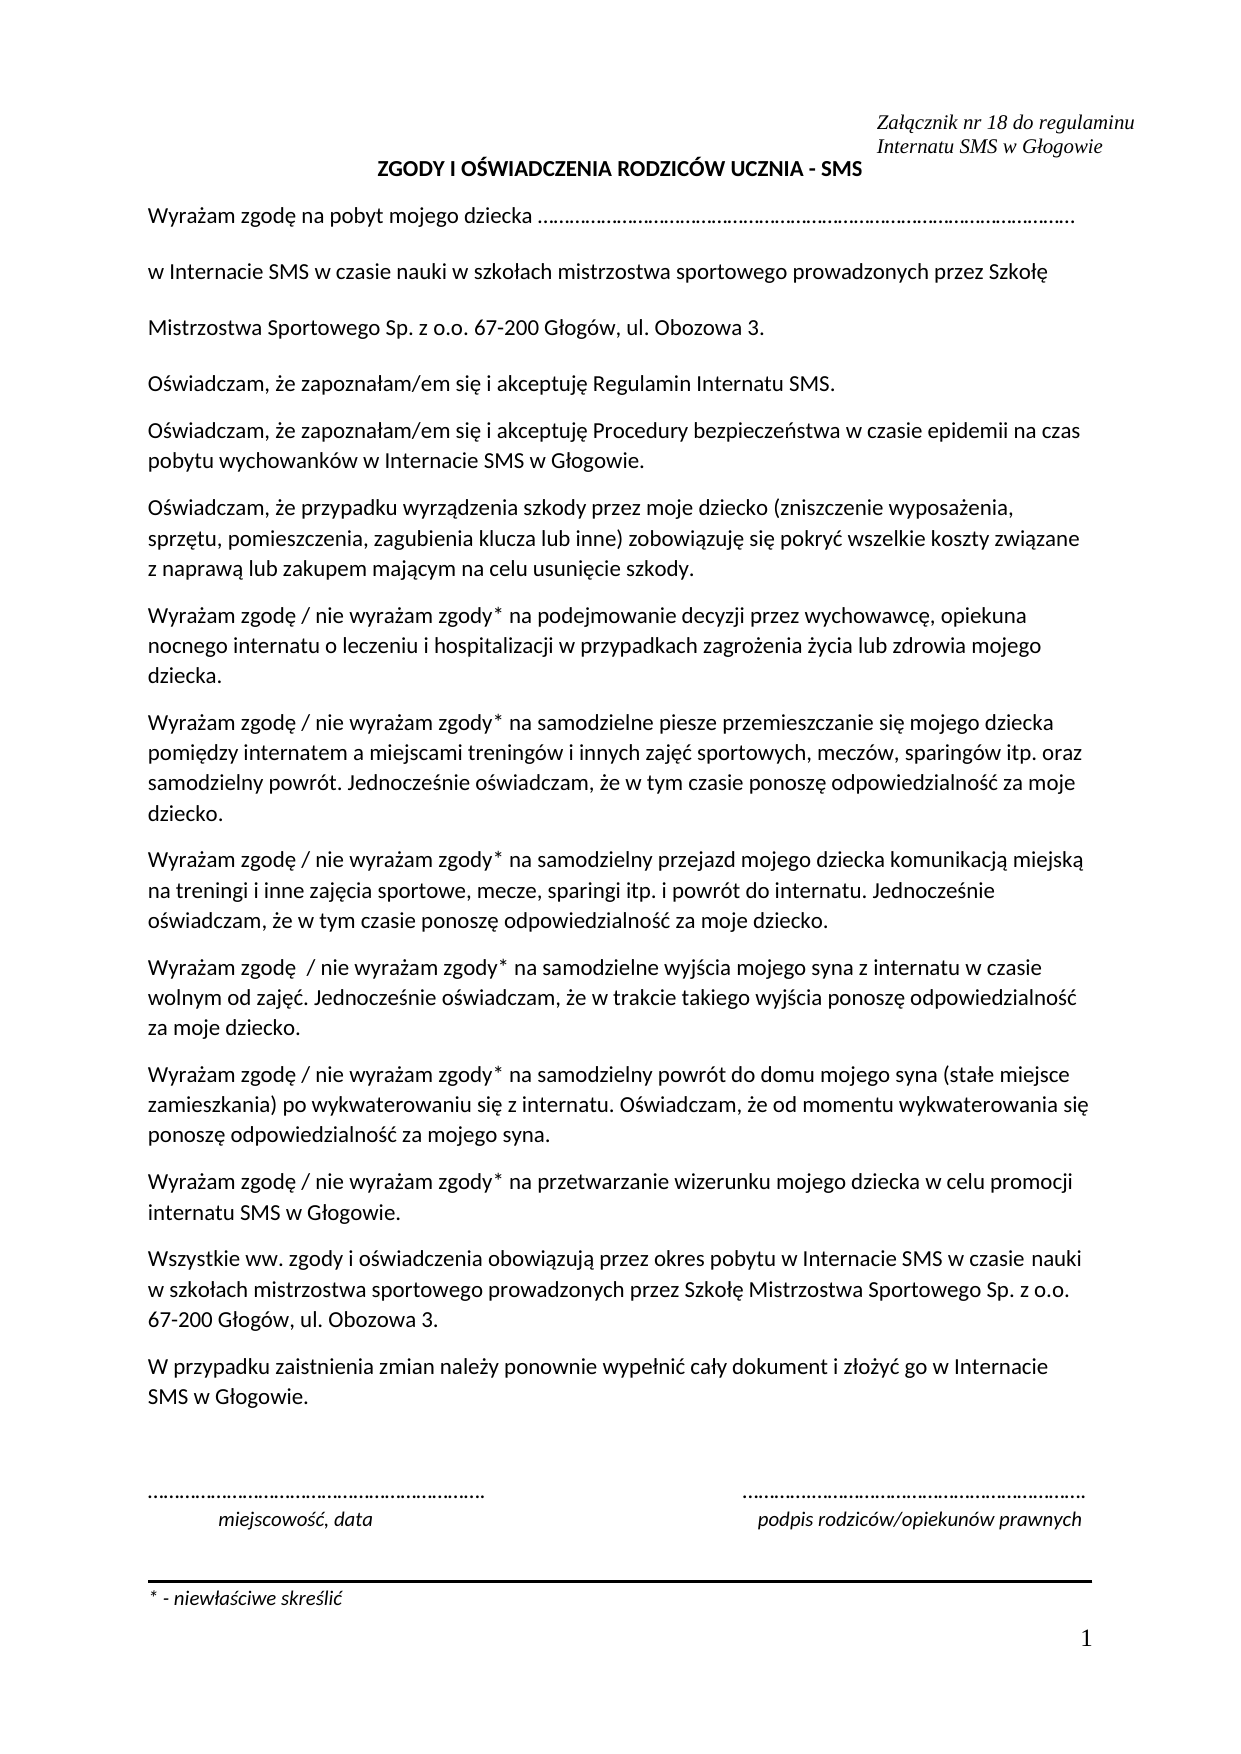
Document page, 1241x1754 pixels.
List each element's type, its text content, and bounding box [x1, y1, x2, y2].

text W przypadku zaistnienia zmian należy ponownie wypełnić cały dokument i złożyć go w Internacie SMS w Głogowie. [148, 1352, 1092, 1410]
text Wyrażam zgodę / nie wyrażam zgody* na samodzielne wyjścia mojego syna z internatu w czasie wolnym od zajęć. Jednocześnie oświadczam, że w trakcie takiego wyjścia ponoszę odpowiedzialność za moje dziecko. [148, 953, 1092, 1041]
text Wszystkie ww. zgody i oświadczenia obowiązują przez okres pobytu w Internacie SMS w czasie nauki w szkołach mistrzostwa sportowego prowadzonych przez Szkołę Mistrzostwa Sportowego Sp. z o.o. 67-200 Głogów, ul. Obozowa 3. [148, 1244, 1092, 1333]
text ZGODY I OŚWIADCZENIA RODZICÓW UCZNIA - SMS [148, 154, 861, 182]
text Wyrażam zgodę / nie wyrażam zgody* na podejmowanie decyzji przez wychowawcę, opiekuna nocnego internatu o leczeniu i hospitalizacji w przypadkach zagrożenia życia lub zdrowia mojego dziecka. [148, 601, 1092, 689]
text Wyrażam zgodę / nie wyrażam zgody* na samodzielny powrót do domu mojego syna (stałe miejsce zamieszkania) po wykwaterowaniu się z internatu. Oświadczam, że od momentu wykwaterowania się ponoszę odpowiedzialność za mojego syna. [148, 1060, 1092, 1148]
text * - niewłaściwe skreślić [148, 1585, 1092, 1611]
text Wyrażam zgodę / nie wyrażam zgody* na samodzielny przejazd mojego dziecka komunikacją miejską na treningi i inne zajęcia sportowe, mecze, sparingi itp. i powrót do internatu. Jednocześnie oświadczam, że w tym czasie ponoszę odpowiedzialność za moje dziecko. [148, 846, 1092, 934]
text Oświadczam, że zapoznałam/em się i akceptuję Procedury bezpieczeństwa w czasie epidemii na czas pobytu wychowanków w Internacie SMS w Głogowie. [148, 416, 1092, 474]
text Wyrażam zgodę / nie wyrażam zgody* na przetwarzanie wizerunku mojego dziecka w celu promocji internatu SMS w Głogowie. [148, 1167, 1092, 1226]
text Wyrażam zgodę na pobyt mojego dziecka ………………………………………………………………………………………… w Internacie SMS w czasie nauki w szkołach mistrzostwa sportowego prowadzonych przez Szkołę Mistrzostwa Sportowego Sp. z o.o. 67-200 Głogów, ul. Obozowa 3. [148, 201, 1092, 341]
text Wyrażam zgodę / nie wyrażam zgody* na samodzielne piesze przemieszczanie się mojego dziecka pomiędzy internatem a miejscami treningów i innych zajęć sportowych, meczów, sparingów itp. oraz samodzielny powrót. Jednocześnie oświadczam, że w tym czasie ponoszę odpowiedzialność za moje dziecko. [148, 708, 1092, 827]
text miejscowość, data podpis rodziców/opiekunów prawnych [148, 1506, 1092, 1531]
text ………………………………………………………. ………….……………………………………………. [148, 1476, 1092, 1504]
text Oświadczam, że zapoznałam/em się i akceptuję Regulamin Internatu SMS. [148, 369, 1092, 397]
text Oświadczam, że przypadku wyrządzenia szkody przez moje dziecko (zniszczenie wyposażenia, sprzętu, pomieszczenia, zagubienia klucza lub inne) zobowiązuję się pokryć wszelkie koszty związane z naprawą lub zakupem mającym na celu usunięcie szkody. [148, 493, 1092, 582]
